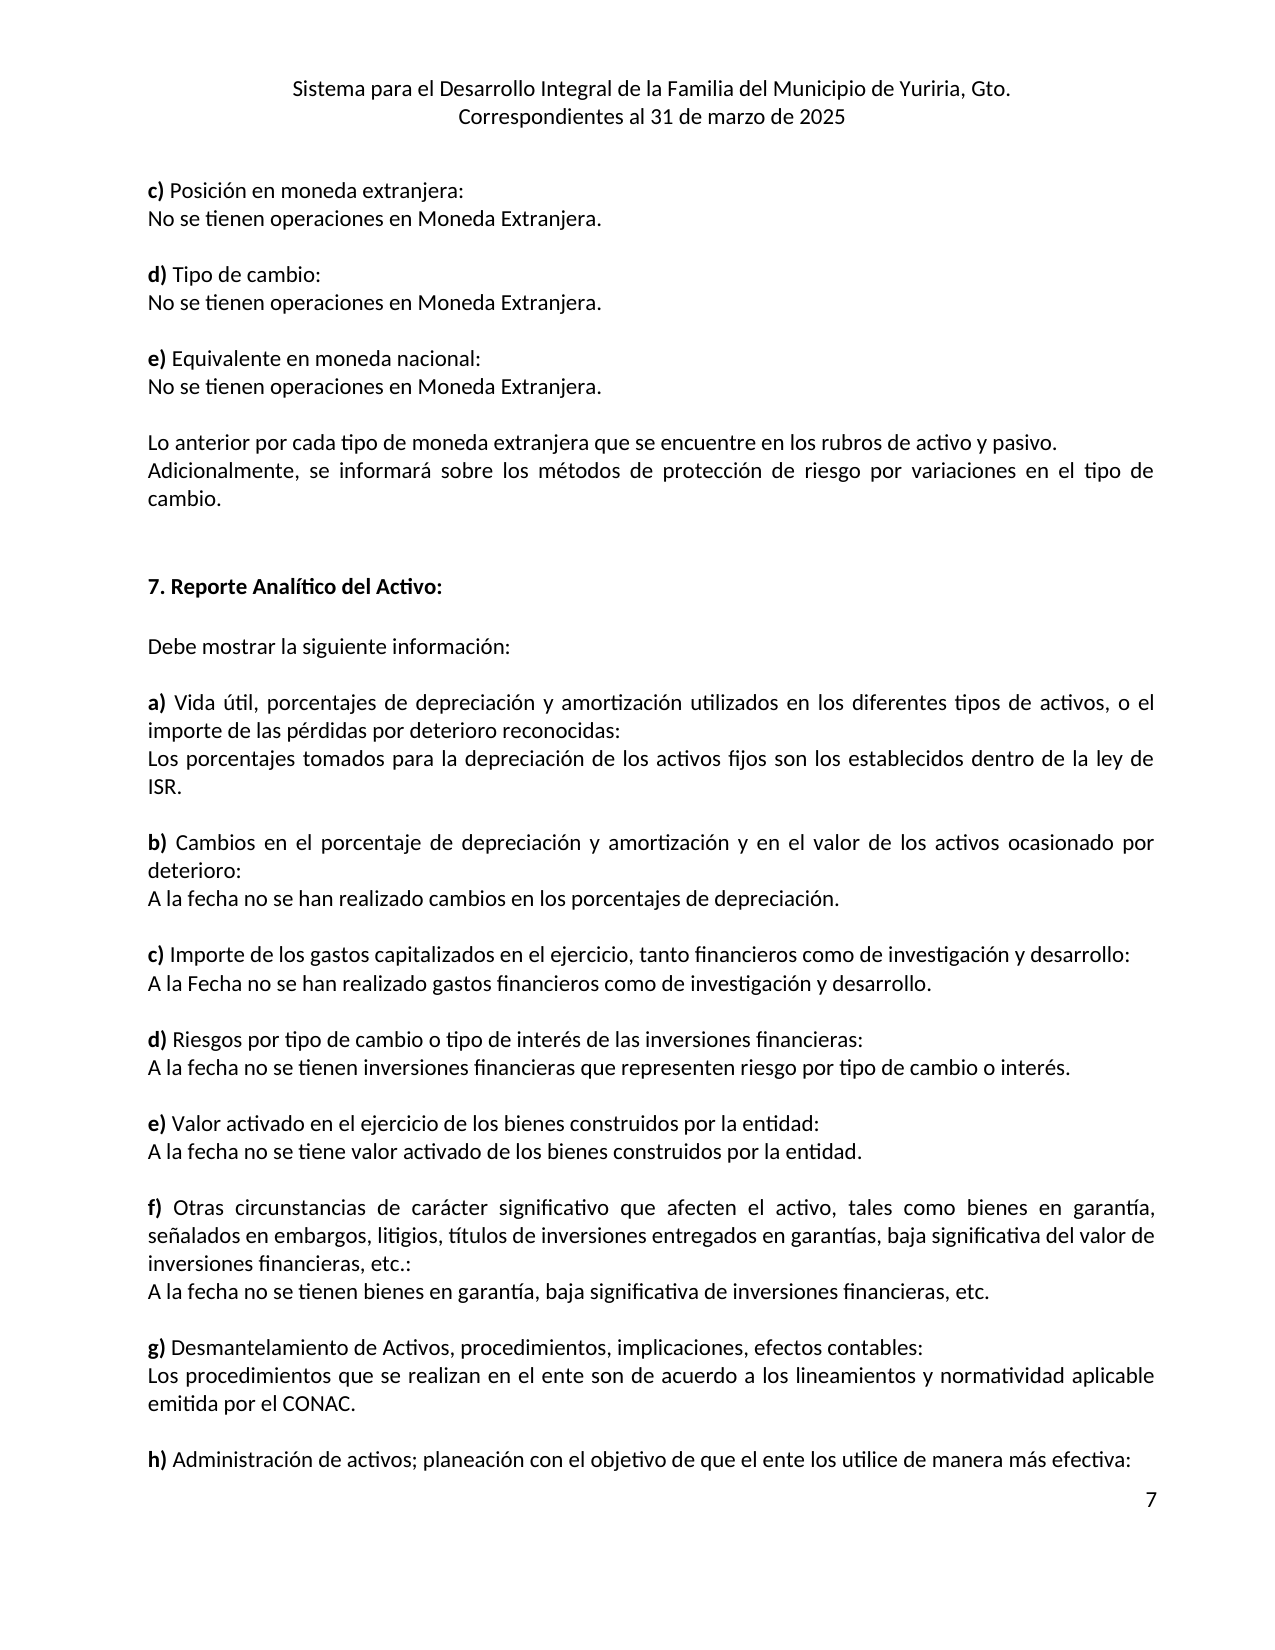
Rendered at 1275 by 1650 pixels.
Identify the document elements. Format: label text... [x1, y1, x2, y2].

text No se tienen operaciones en Moneda Extranjera. [148, 288, 1157, 316]
text Lo anterior por cada tipo de moneda extranjera que se encuentre en los rubros de activo y pasivo. [148, 428, 1157, 456]
text A la fecha no se han realizado cambios en los porcentajes de depreciación. [148, 884, 1157, 913]
text A la fecha no se tienen bienes en garantía, baja significativa de inversiones financieras, etc. [148, 1277, 1157, 1305]
text Debe mostrar la siguiente información: [148, 632, 1157, 660]
text b) Cambios en el porcentaje de depreciación y amortización y en el valor de los activos ocasionado por deterioro: [148, 828, 1157, 884]
text a) Vida útil, porcentajes de depreciación y amortización utilizados en los diferentes tipos de activos, o el importe de las pérdidas por deterioro reconocidas: [148, 688, 1157, 744]
text d) Tipo de cambio: [148, 260, 1157, 288]
text A la fecha no se tiene valor activado de los bienes construidos por la entidad. [148, 1137, 1157, 1165]
text c) Posición en moneda extranjera: [148, 176, 1157, 204]
text Adicionalmente, se informará sobre los métodos de protección de riesgo por variaciones en el tipo de cambio. [148, 456, 1157, 512]
subtitle 7. Reporte Analítico del Activo: [148, 572, 1157, 600]
text d) Riesgos por tipo de cambio o tipo de interés de las inversiones financieras: [148, 1025, 1157, 1053]
text e) Equivalente en moneda nacional: [148, 344, 1157, 372]
text e) Valor activado en el ejercicio de los bienes construidos por la entidad: [148, 1109, 1157, 1137]
text c) Importe de los gastos capitalizados en el ejercicio, tanto financieros como de investigación y desarrollo: [148, 941, 1157, 969]
text Los procedimientos que se realizan en el ente son de acuerdo a los lineamientos y normatividad aplicable emitida por el CONAC. [148, 1361, 1157, 1417]
text g) Desmantelamiento de Activos, procedimientos, implicaciones, efectos contables: [148, 1333, 1157, 1361]
text A la fecha no se tienen inversiones financieras que representen riesgo por tipo de cambio o interés. [148, 1053, 1157, 1081]
text No se tienen operaciones en Moneda Extranjera. [148, 372, 1157, 400]
text A la Fecha no se han realizado gastos financieros como de investigación y desarrollo. [148, 969, 1157, 997]
text h) Administración de activos; planeación con el objetivo de que el ente los utilice de manera más efectiva: [148, 1445, 1157, 1473]
text Los porcentajes tomados para la depreciación de los activos fijos son los establecidos dentro de la ley de ISR. [148, 744, 1157, 801]
text No se tienen operaciones en Moneda Extranjera. [148, 204, 1157, 232]
text f) Otras circunstancias de carácter significativo que afecten el activo, tales como bienes en garantía, señalados en embargos, litigios, títulos de inversiones entregados en garantías, baja significativa del valor de inversiones financieras, etc.: [148, 1193, 1157, 1277]
